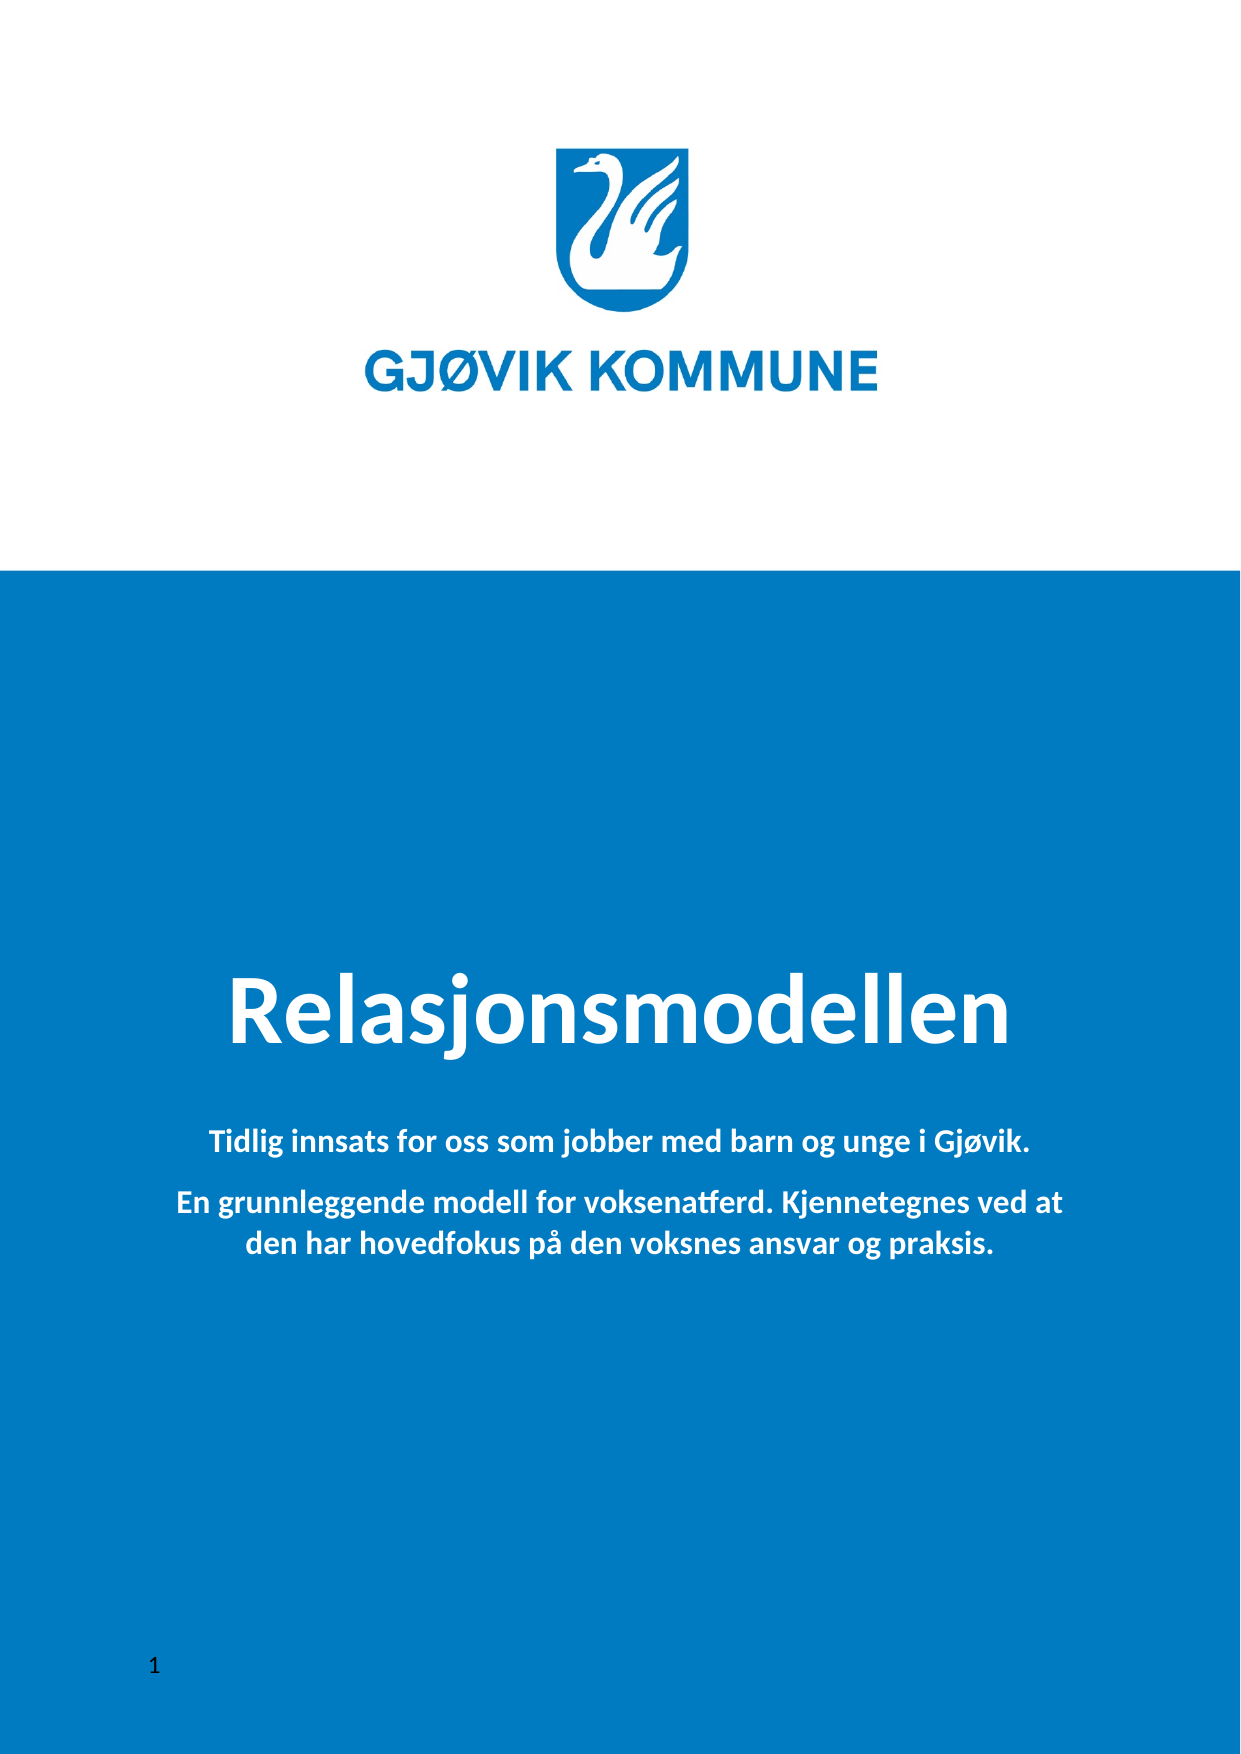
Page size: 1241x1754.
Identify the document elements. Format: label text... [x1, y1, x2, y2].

subtitle En grunnleggende modell for voksenatferd. Kjennetegnes ved at den har hovedfokus på den voksnes ansvar og praksis. [148, 1181, 1093, 1263]
picture [0, 0, 1241, 1754]
subtitle Tidlig innsats for oss som jobber med barn og unge i Gjøvik. [148, 1120, 1093, 1161]
title Relasjonsmodellen [148, 946, 1093, 1068]
